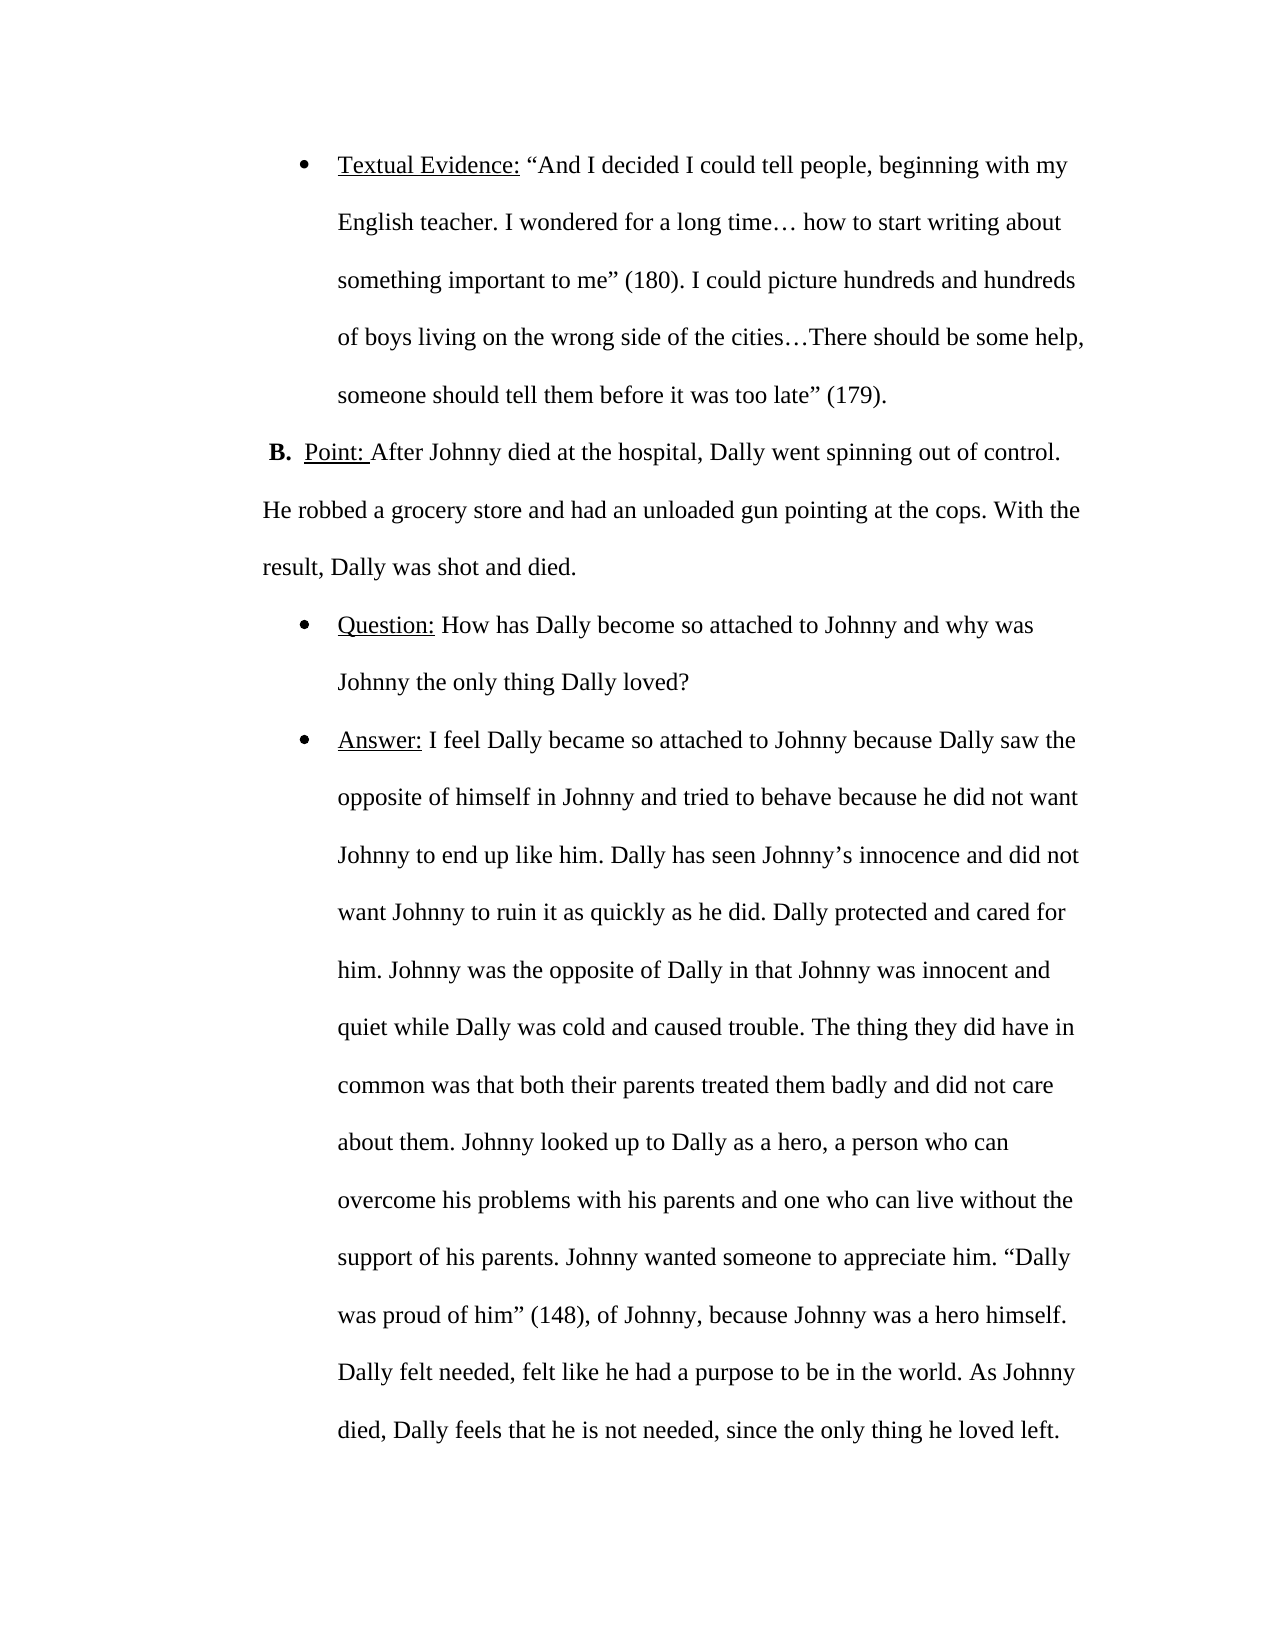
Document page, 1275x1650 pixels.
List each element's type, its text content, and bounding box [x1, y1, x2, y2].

list Answer: I feel Dally became so attached to Johnny because Dally saw the opposite of himself in Johnny and tried to behave because he did not want Johnny to end up like him. Dally has seen Johnny’s innocence and did not want Johnny to ruin it as quickly as he did. Dally protected and cared for him. Johnny was the opposite of Dally in that Johnny was innocent and quiet while Dally was cold and caused trouble. The thing they did have in common was that both their parents treated them badly and did not care about them. Johnny looked up to Dally as a hero, a person who can overcome his problems with his parents and one who can live without the support of his parents. Johnny wanted someone to appreciate him. “Dally was proud of him” (148), of Johnny, because Johnny was a hero himself. Dally felt needed, felt like he had a purpose to be in the world. As Johnny died, Dally feels that he is not needed, since the only thing he loved left. [300, 725, 1087, 1444]
text B. Point: After Johnny died at the hospital, Dally went spinning out of control. He robbed a grocery store and had an unloaded gun pointing at the cops. With the result, Dally was shot and died. [262, 437, 1087, 581]
list Question: How has Dally become so attached to Johnny and why was Johnny the only thing Dally loved? [300, 610, 1087, 696]
list Textual Evidence: “And I decided I could tell people, beginning with my English teacher. I wondered for a long time… how to start writing about something important to me” (180). I could picture hundreds and hundreds of boys living on the wrong side of the cities…There should be some help, someone should tell them before it was too late” (179). [300, 150, 1087, 409]
